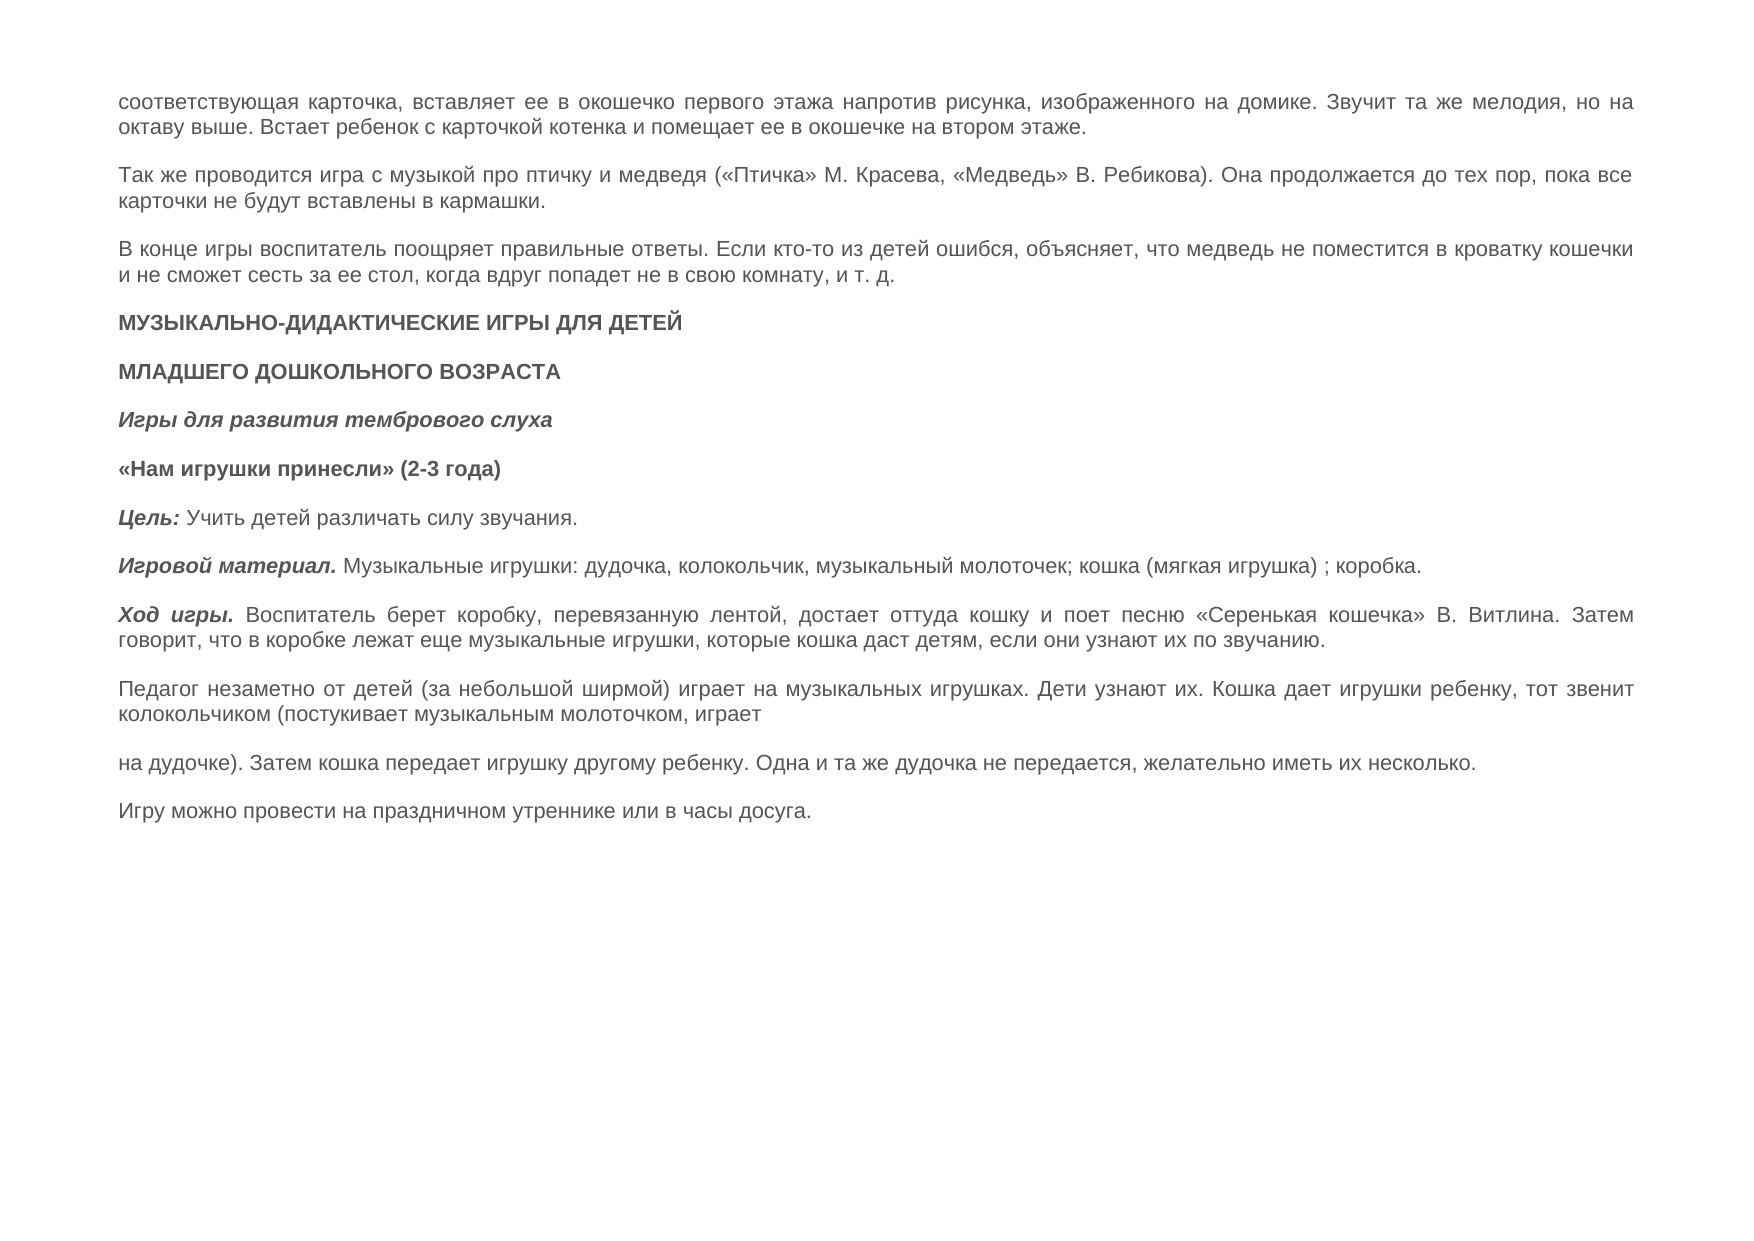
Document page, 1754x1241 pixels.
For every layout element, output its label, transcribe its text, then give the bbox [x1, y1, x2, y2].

text Игровой материал. Музыкальные игрушки: дудочка, колокольчик, музыкальный молоточек; кошка (мягкая игрушка) ; коробка. [118, 553, 1636, 578]
text МЛАДШЕГО ДОШКОЛЬНОГО ВОЗРАСТА [118, 359, 1636, 384]
text Цель: Учить детей различать силу звучания. [118, 505, 1636, 530]
text МУЗЫКАЛЬНО-ДИДАКТИЧЕСКИЕ ИГРЫ ДЛЯ ДЕТЕЙ [118, 310, 1636, 335]
text В конце игры воспитатель поощряет правильные ответы. Если кто-то из детей ошибся, объясняет, что медведь не поместится в кроватку кошечки и не сможет сесть за ее стол, когда вдруг попадет не в свою комнату, и т. д. [118, 236, 1636, 287]
text Игру можно провести на праздничном утреннике или в часы досуга. [118, 798, 1636, 823]
text на дудочке). Затем кошка передает игрушку другому ребенку. Одна и та же дудочка не передается, желательно иметь их несколько. [118, 750, 1636, 775]
text Игры для развития тембрового слуха [118, 407, 1636, 433]
text Так же проводится игра с музыкой про птичку и медведя («Птичка» М. Красева, «Медведь» В. Ребикова). Она продолжается до тех пор, пока все карточки не будут вставлены в кармашки. [118, 162, 1636, 213]
text «Нам игрушки принесли» (2-3 года) [118, 456, 1636, 481]
text Педагог незаметно от детей (за небольшой ширмой) играет на музыкальных игрушках. Дети узнают их. Кошка дает игрушки ребенку, тот звенит колокольчиком (постукивает музыкальным молоточком, играет [118, 676, 1636, 726]
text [118, 88, 1636, 139]
text Ход игры. Воспитатель берет коробку, перевязанную лентой, достает оттуда кошку и поет песню «Серенькая кошечка» В. Витлина. Затем говорит, что в коробке лежат еще музыкальные игрушки, которые кошка даст детям, если они узнают их по звучанию. [118, 602, 1636, 652]
